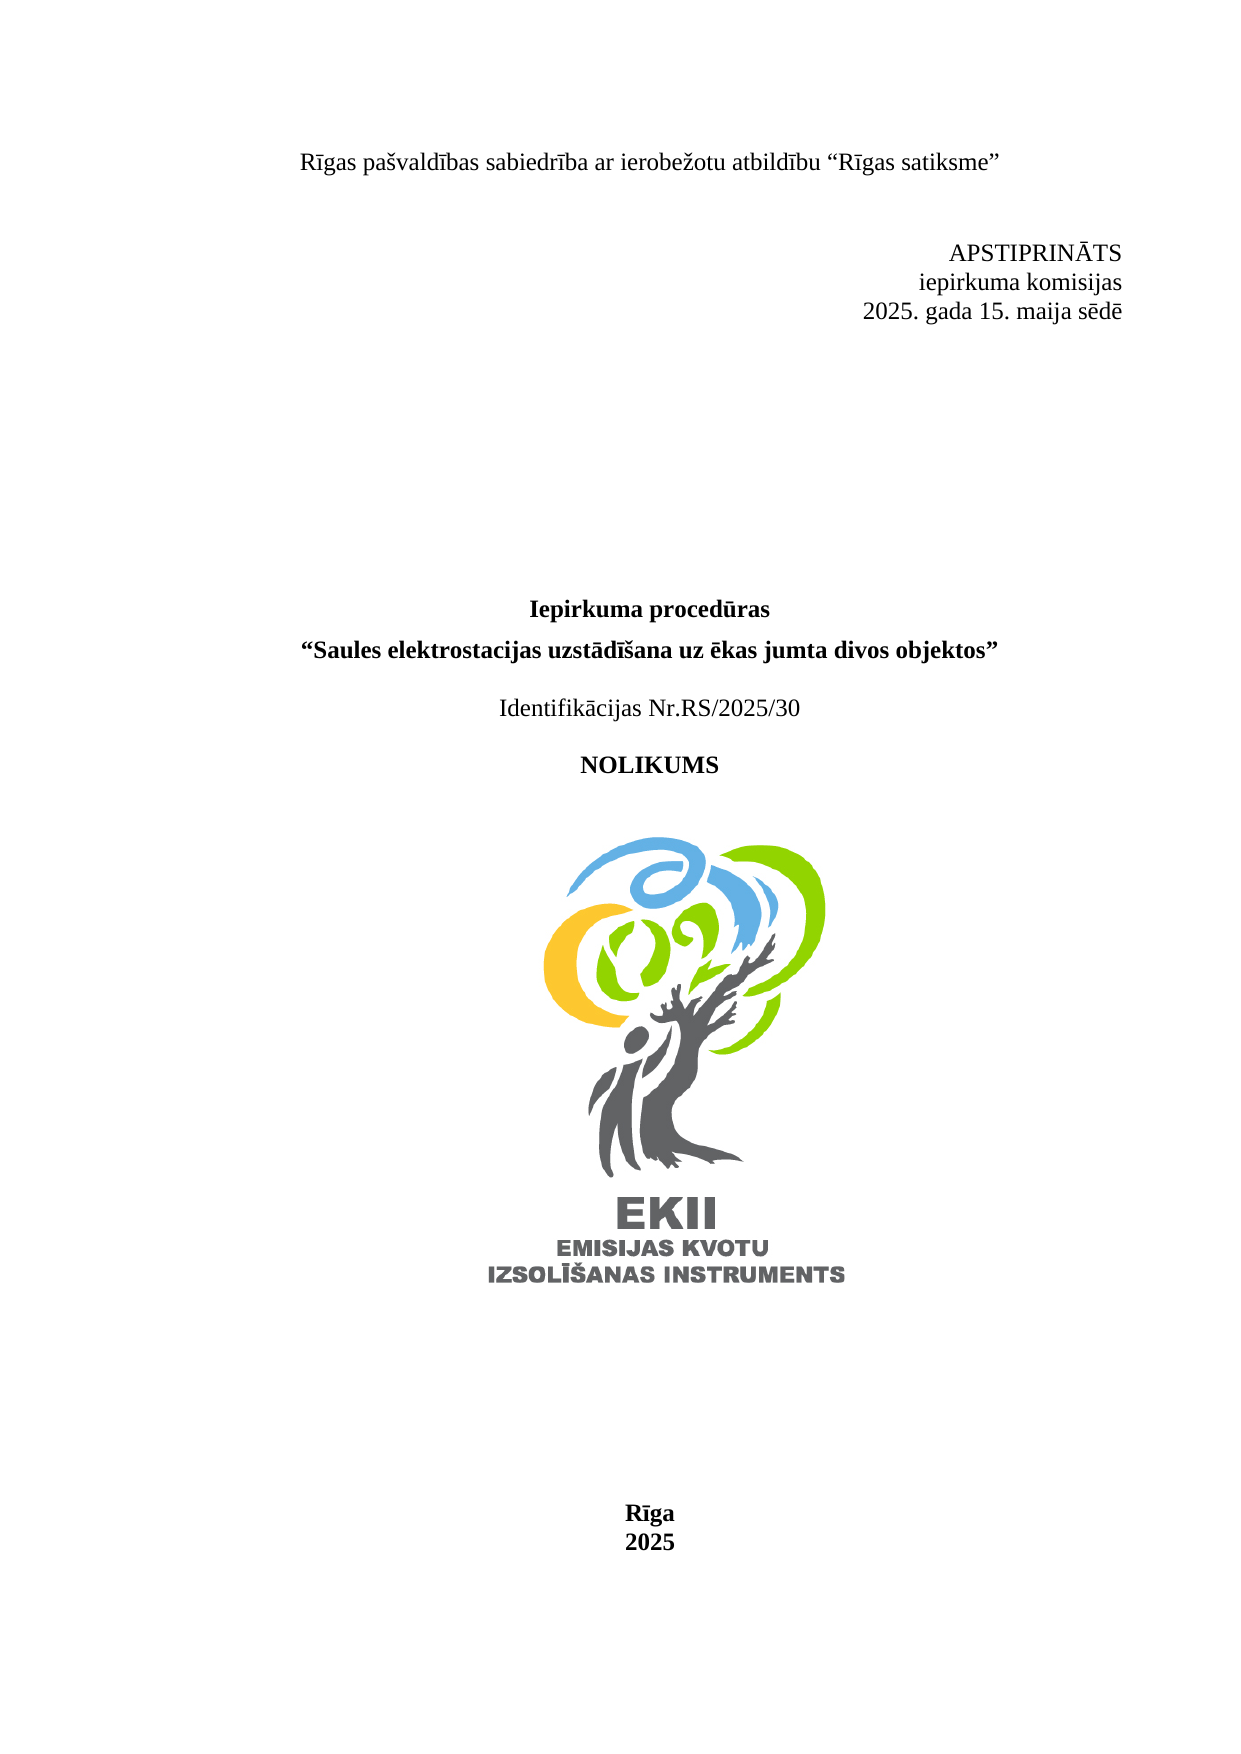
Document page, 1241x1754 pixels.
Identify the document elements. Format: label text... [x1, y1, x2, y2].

text 2025 [177, 1527, 1122, 1555]
text 2025. gada 15. maija sēdē [177, 296, 1122, 325]
text Rīga [177, 1498, 1122, 1527]
text Iepirkuma procedūras [177, 594, 1122, 623]
picture [488, 837, 845, 1283]
text Rīgas pašvaldības sabiedrība ar ierobežotu atbildību “Rīgas satiksme” [177, 147, 1122, 176]
text NOLIKUMS [177, 750, 1122, 779]
text iepirkuma komisijas [177, 267, 1122, 296]
text Identifikācijas Nr.RS/2025/30 [177, 693, 1122, 722]
text APSTIPRINĀTS [177, 238, 1122, 267]
text “Saules elektrostacijas uzstādīšana uz ēkas jumta divos objektos” [177, 635, 1122, 664]
